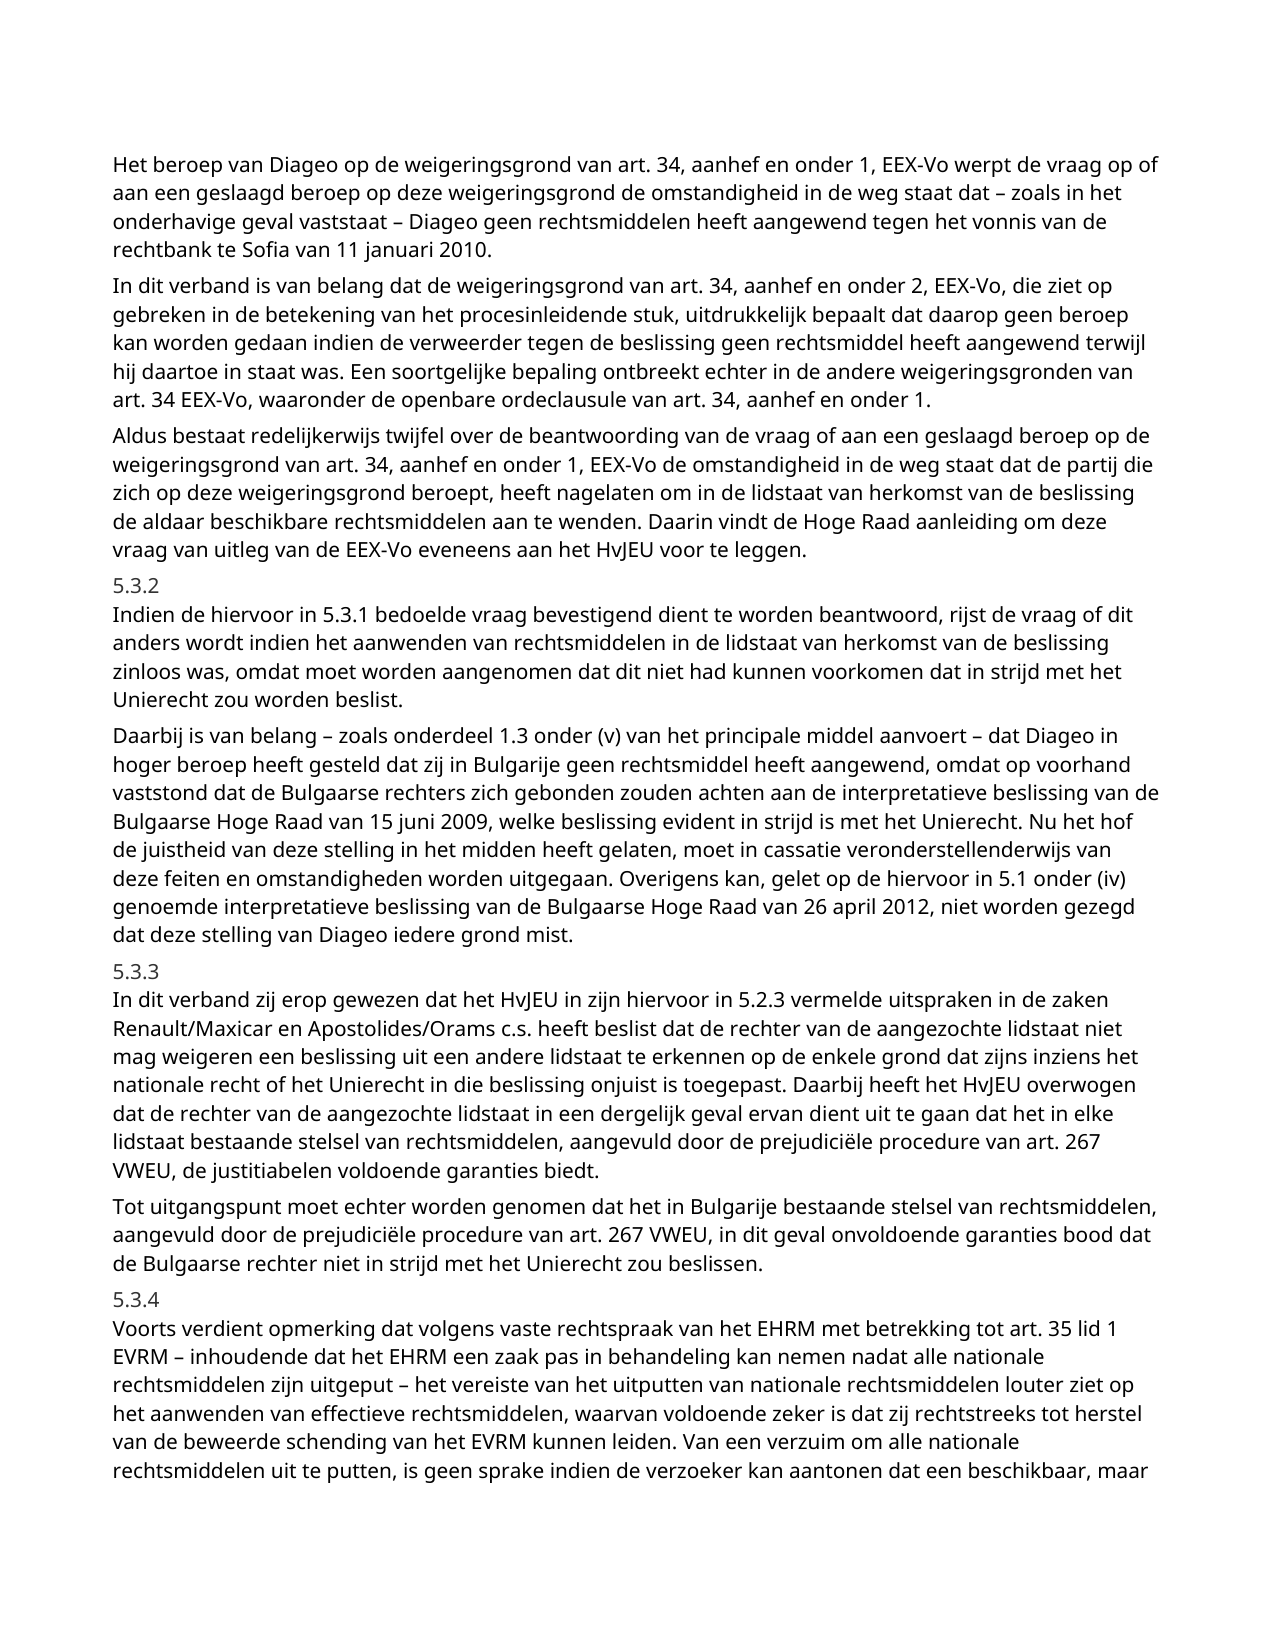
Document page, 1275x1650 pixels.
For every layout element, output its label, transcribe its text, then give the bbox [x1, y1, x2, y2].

text 5.3.3 [112, 957, 1162, 985]
text 5.3.2 [112, 572, 1162, 600]
text Indien de hiervoor in 5.3.1 bedoelde vraag bevestigend dient te worden beantwoord, rijst de vraag of dit anders wordt indien het aanwenden van rechtsmiddelen in de lidstaat van herkomst van de beslissing zinloos was, omdat moet worden aangenomen dat dit niet had kunnen voorkomen dat in strijd met het Unierecht zou worden beslist. [112, 600, 1162, 714]
text Aldus bestaat redelijkerwijs twijfel over de beantwoording van de vraag of aan een geslaagd beroep op de weigeringsgrond van art. 34, aanhef en onder 1, EEX-Vo de omstandigheid in de weg staat dat de partij die zich op deze weigeringsgrond beroept, heeft nagelaten om in de lidstaat van herkomst van de beslissing de aldaar beschikbare rechtsmiddelen aan te wenden. Daarin vindt de Hoge Raad aanleiding om deze vraag van uitleg van de EEX-Vo eveneens aan het HvJEU voor te leggen. [112, 422, 1162, 564]
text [112, 1314, 1162, 1484]
text In dit verband is van belang dat de weigeringsgrond van art. 34, aanhef en onder 2, EEX-Vo, die ziet op gebreken in de betekening van het procesinleidende stuk, uitdrukkelijk bepaalt dat daarop geen beroep kan worden gedaan indien de verweerder tegen de beslissing geen rechtsmiddel heeft aangewend terwijl hij daartoe in staat was. Een soortgelijke bepaling ontbreekt echter in de andere weigeringsgronden van art. 34 EEX-Vo, waaronder de openbare ordeclausule van art. 34, aanhef en onder 1. [112, 272, 1162, 414]
text 5.3.4 [112, 1285, 1162, 1314]
text Tot uitgangspunt moet echter worden genomen dat het in Bulgarije bestaande stelsel van rechtsmiddelen, aangevuld door de prejudiciële procedure van art. 267 VWEU, in dit geval onvoldoende garanties bood dat de Bulgaarse rechter niet in strijd met het Unierecht zou beslissen. [112, 1192, 1162, 1277]
text Daarbij is van belang – zoals onderdeel 1.3 onder (v) van het principale middel aanvoert – dat Diageo in hoger beroep heeft gesteld dat zij in Bulgarije geen rechtsmiddel heeft aangewend, omdat op voorhand vaststond dat de Bulgaarse rechters zich gebonden zouden achten aan de interpretatieve beslissing van de Bulgaarse Hoge Raad van 15 juni 2009, welke beslissing evident in strijd is met het Unierecht. Nu het hof de juistheid van deze stelling in het midden heeft gelaten, moet in cassatie veronderstellenderwijs van deze feiten en omstandigheden worden uitgegaan. Overigens kan, gelet op de hiervoor in 5.1 onder (iv) genoemde interpretatieve beslissing van de Bulgaarse Hoge Raad van 26 april 2012, niet worden gezegd dat deze stelling van Diageo iedere grond mist. [112, 722, 1162, 949]
text Het beroep van Diageo op de weigeringsgrond van art. 34, aanhef en onder 1, EEX-Vo werpt de vraag op of aan een geslaagd beroep op deze weigeringsgrond de omstandigheid in de weg staat dat – zoals in het onderhavige geval vaststaat – Diageo geen rechtsmiddelen heeft aangewend tegen het vonnis van de rechtbank te Sofia van 11 januari 2010. [112, 150, 1162, 264]
text In dit verband zij erop gewezen dat het HvJEU in zijn hiervoor in 5.2.3 vermelde uitspraken in de zaken Renault/Maxicar en Apostolides/Orams c.s. heeft beslist dat de rechter van de aangezochte lidstaat niet mag weigeren een beslissing uit een andere lidstaat te erkennen op de enkele grond dat zijns inziens het nationale recht of het Unierecht in die beslissing onjuist is toegepast. Daarbij heeft het HvJEU overwogen dat de rechter van de aangezochte lidstaat in een dergelijk geval ervan dient uit te gaan dat het in elke lidstaat bestaande stelsel van rechtsmiddelen, aangevuld door de prejudiciële procedure van art. 267 VWEU, de justitiabelen voldoende garanties biedt. [112, 985, 1162, 1184]
